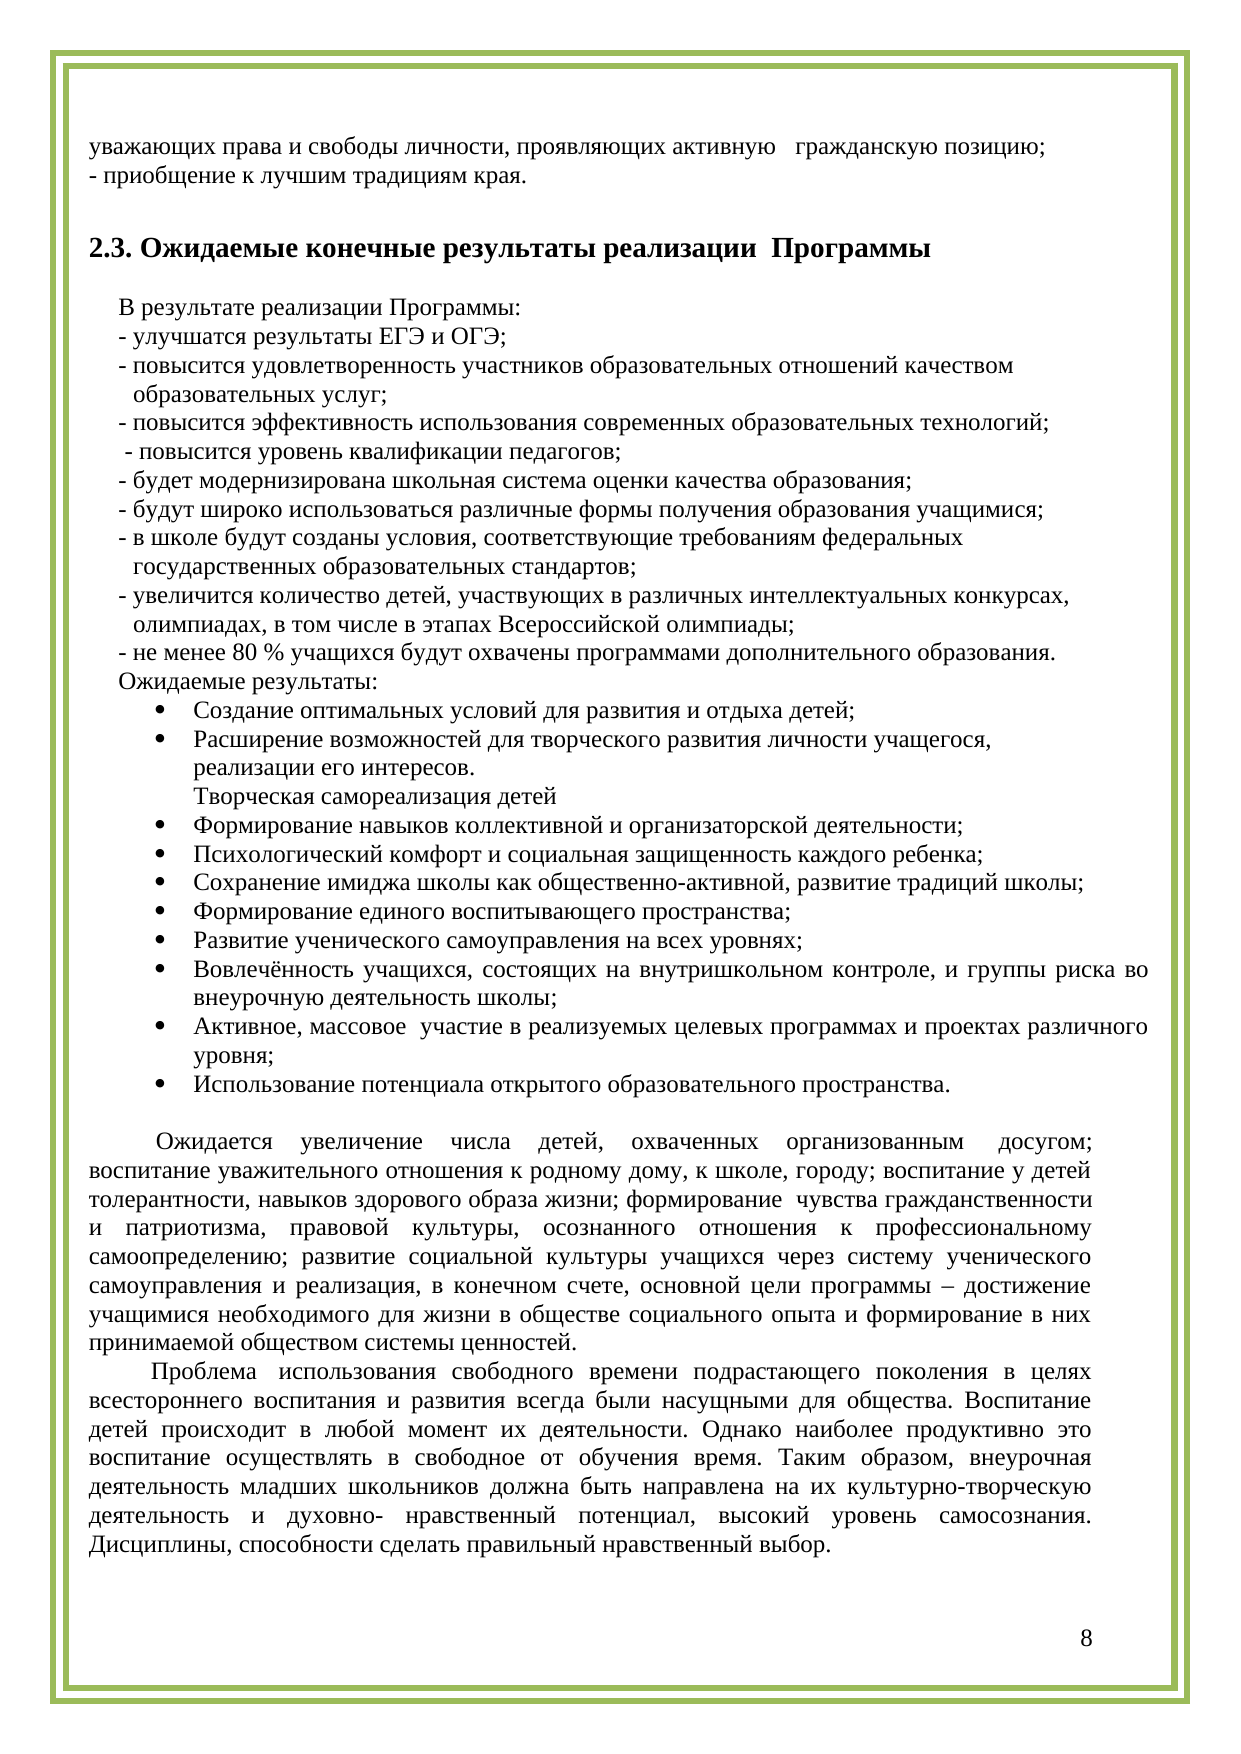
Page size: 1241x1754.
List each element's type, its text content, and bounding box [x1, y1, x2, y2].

text - повысится уровень квалификации педагогов; [118, 436, 1093, 465]
list Активное, массовое участие в реализуемых целевых программах и проектах различного уровня; [156, 1011, 1149, 1069]
text - повысится эффективность использования современных образовательных технологий; [118, 407, 1093, 436]
text - повысится удовлетворенность участников образовательных отношений качеством образовательных услуг; [118, 350, 1093, 407]
text - увеличится количество детей, участвующих в различных интеллектуальных конкурсах, олимпиадах, в том числе в этапах Всероссийской олимпиады; [118, 580, 1093, 637]
text - будет модернизирована школьная система оценки качества образования; [118, 465, 1093, 494]
list Психологический комфорт и социальная защищенность каждого ребенка; [156, 839, 1093, 867]
list Вовлечённость учащихся, состоящих на внутришкольном контроле, и группы риска во внеурочную деятельность школы; [156, 954, 1149, 1011]
text Ожидается увеличение числа детей, охваченных организованным досугом; воспитание уважительного отношения к родному дому, к школе, городу; воспитание у детей толерантности, навыков здорового образа жизни; формирование чувства гражданственности и патриотизма, правовой культуры, осознанного отношения к профессиональному самоопределению; развитие социальной культуры учащихся через систему ученического самоуправления и реализация, в конечном счете, основной цели программы – достижение учащимися необходимого для жизни в обществе социального опыта и формирование в них принимаемой обществом системы ценностей. [88, 1126, 1093, 1356]
text Проблема использования свободного времени подрастающего поколения в целях всестороннего воспитания и развития всегда были насущными для общества. Воспитание детей происходит в любой момент их деятельности. Однако наиболее продуктивно это воспитание осуществлять в свободное от обучения время. Таким образом, внеурочная деятельность младших школьников должна быть направлена на их культурно-творческую деятельность и духовно- нравственный потенциал, высокий уровень самосознания. Дисциплины, способности сделать правильный нравственный выбор. [88, 1356, 1093, 1557]
text - улучшатся результаты ЕГЭ и ОГЭ; [118, 321, 1093, 350]
text В результате реализации Программы: [88, 292, 1093, 321]
list Расширение возможностей для творческого развития личности учащегося, реализации его интересов. Творческая самореализация детей [156, 724, 1093, 810]
list Развитие ученического самоуправления на всех уровнях; [156, 925, 1149, 954]
text 2.3. Ожидаемые конечные результаты реализации Программы [88, 230, 1093, 264]
list Сохранение имиджа школы как общественно-активной, развитие традиций школы; [156, 867, 1149, 896]
list Использование потенциала открытого образовательного пространства. [156, 1069, 1149, 1097]
list Создание оптимальных условий для развития и отдыха детей; [156, 695, 1093, 724]
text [88, 131, 1093, 189]
text Ожидаемые результаты: [118, 666, 1093, 695]
text - не менее 80 % учащихся будут охвачены программами дополнительного образования. [118, 637, 1093, 666]
text - в школе будут созданы условия, соответствующие требованиям федеральных государственных образовательных стандартов; [118, 522, 1093, 580]
text - будут широко использоваться различные формы получения образования учащимися; [118, 494, 1093, 522]
list Формирование единого воспитывающего пространства; [156, 896, 1149, 925]
list Формирование навыков коллективной и организаторской деятельности; [156, 810, 1093, 839]
